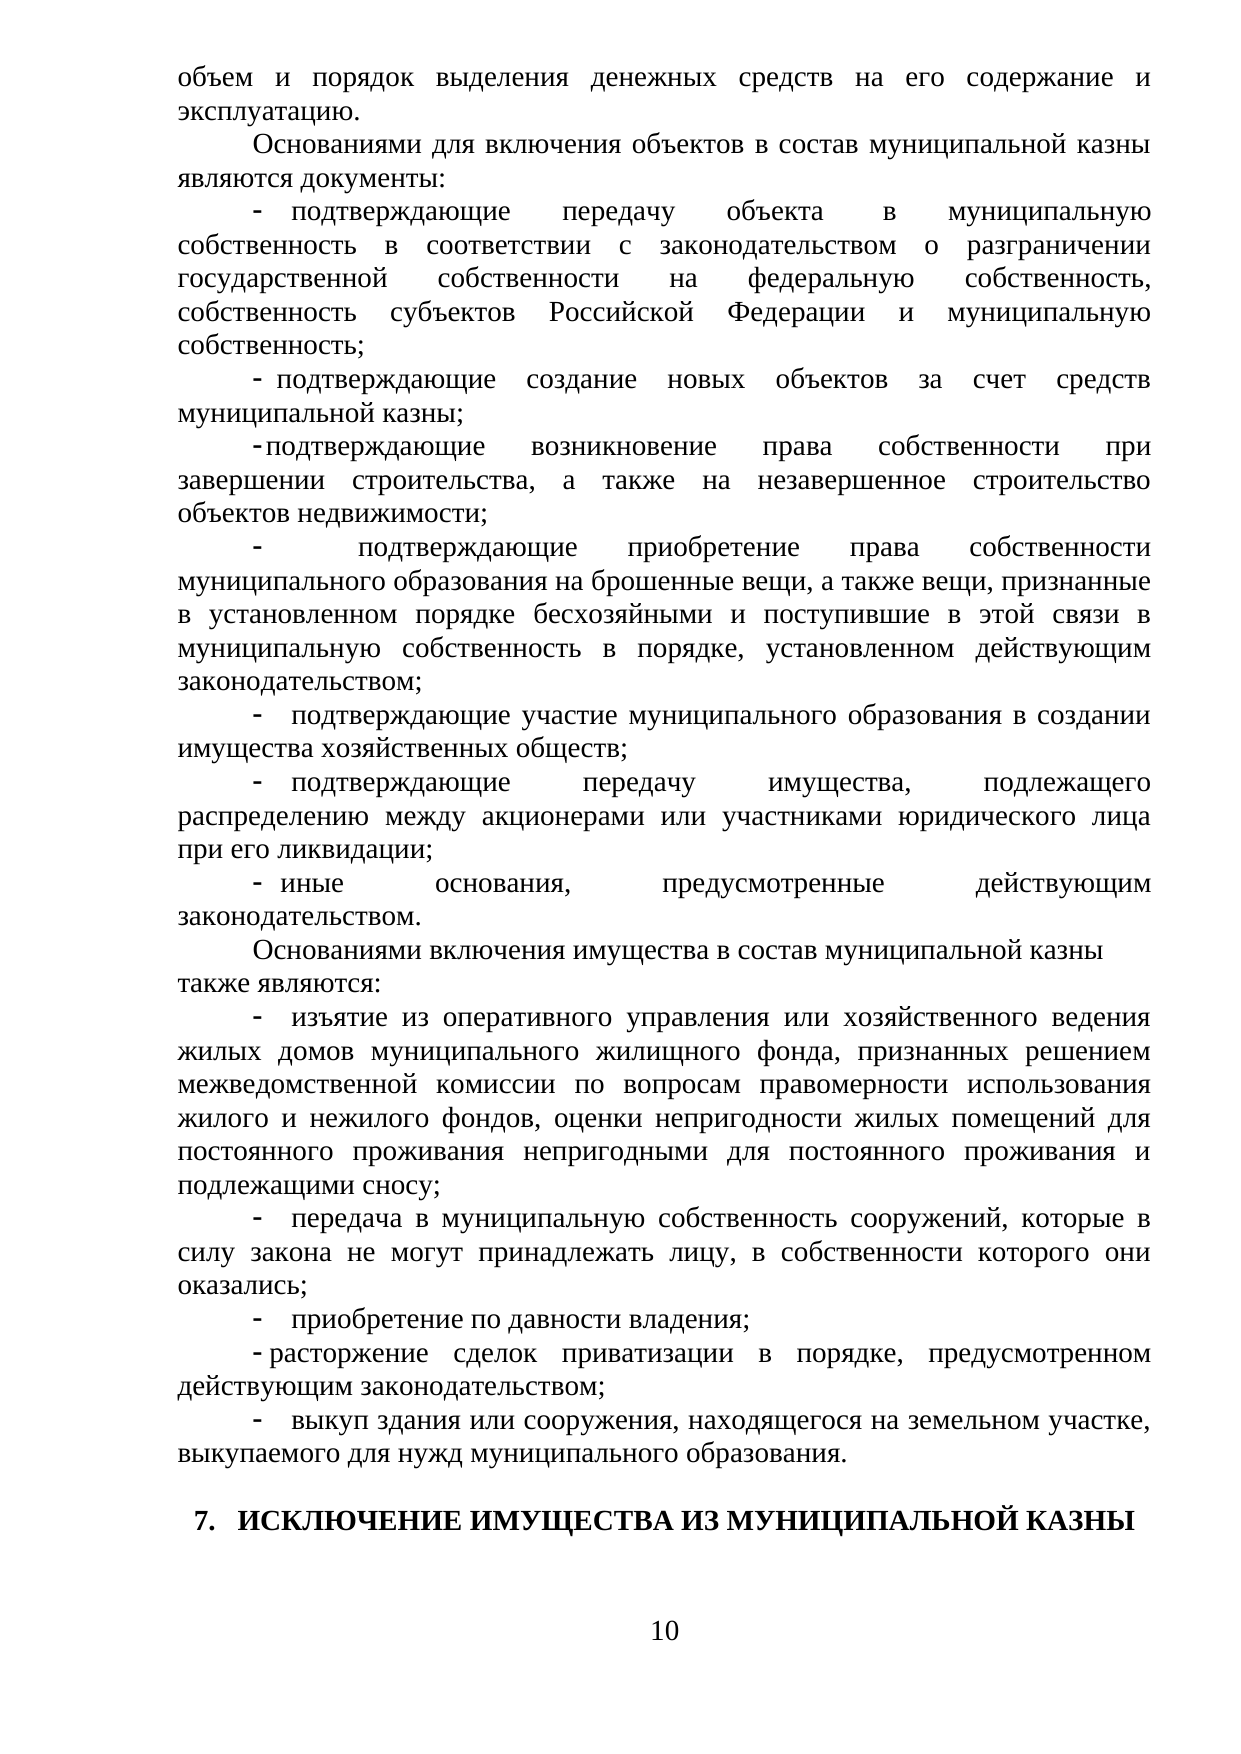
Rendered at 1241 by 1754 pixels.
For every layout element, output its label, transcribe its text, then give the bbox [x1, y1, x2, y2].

text Основаниями для включения объектов в состав муниципальной казны являются документы: [177, 126, 1152, 193]
text  подтверждающие передачу имущества, подлежащего распределению между акционерами или участниками юридического лица при его ликвидации; [177, 764, 1152, 865]
text  иные основания, предусмотренные действующим законодательством. [177, 865, 1152, 932]
text подтверждающие создание новых объектов за счет средств муниципальной казны; [177, 361, 1152, 428]
text  передача в муниципальную собственность сооружений, которые в силу закона не могут принадлежать лицу, в собственности которого они оказались; [177, 1200, 1152, 1301]
text  подтверждающие приобретение права собственности муниципального образования на брошенные вещи, а также вещи, признанные в установленном порядке бесхозяйными и поступившие в этой связи в муниципальную собственность в порядке, установленном действующим законодательством; [177, 529, 1152, 697]
text  расторжение сделок приватизации в порядке, предусмотренном действующим законодательством; [177, 1335, 1152, 1402]
text  приобретение по давности владения; [177, 1301, 1152, 1335]
text  изъятие из оперативного управления или хозяйственного ведения жилых домов муниципального жилищного фонда, признанных решением межведомственной комиссии по вопросам правомерности использования жилого и нежилого фондов, оценки непригодности жилых помещений для постоянного проживания непригодными для постоянного проживания и подлежащими сносу; [177, 999, 1152, 1200]
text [177, 59, 1152, 126]
text Основаниями включения имущества в состав муниципальной казны также являются: [177, 932, 1152, 999]
text 7. ИСКЛЮЧЕНИЕ ИМУЩЕСТВА ИЗ МУНИЦИПАЛЬНОЙ КАЗНЫ [177, 1503, 1152, 1536]
text  выкуп здания или сооружения, находящегося на земельном участке, выкупаемого для нужд муниципального образования. [177, 1402, 1152, 1469]
text  подтверждающие передачу объекта в муниципальную собственность в соответствии с законодательством о разграничении государственной собственности на федеральную собственность, собственность субъектов Российской Федерации и муниципальную собственность; [177, 193, 1152, 361]
text  подтверждающие возникновение права собственности при завершении строительства, а также на незавершенное строительство объектов недвижимости; [177, 428, 1152, 529]
text  подтверждающие участие муниципального образования в создании имущества хозяйственных обществ; [177, 697, 1152, 764]
